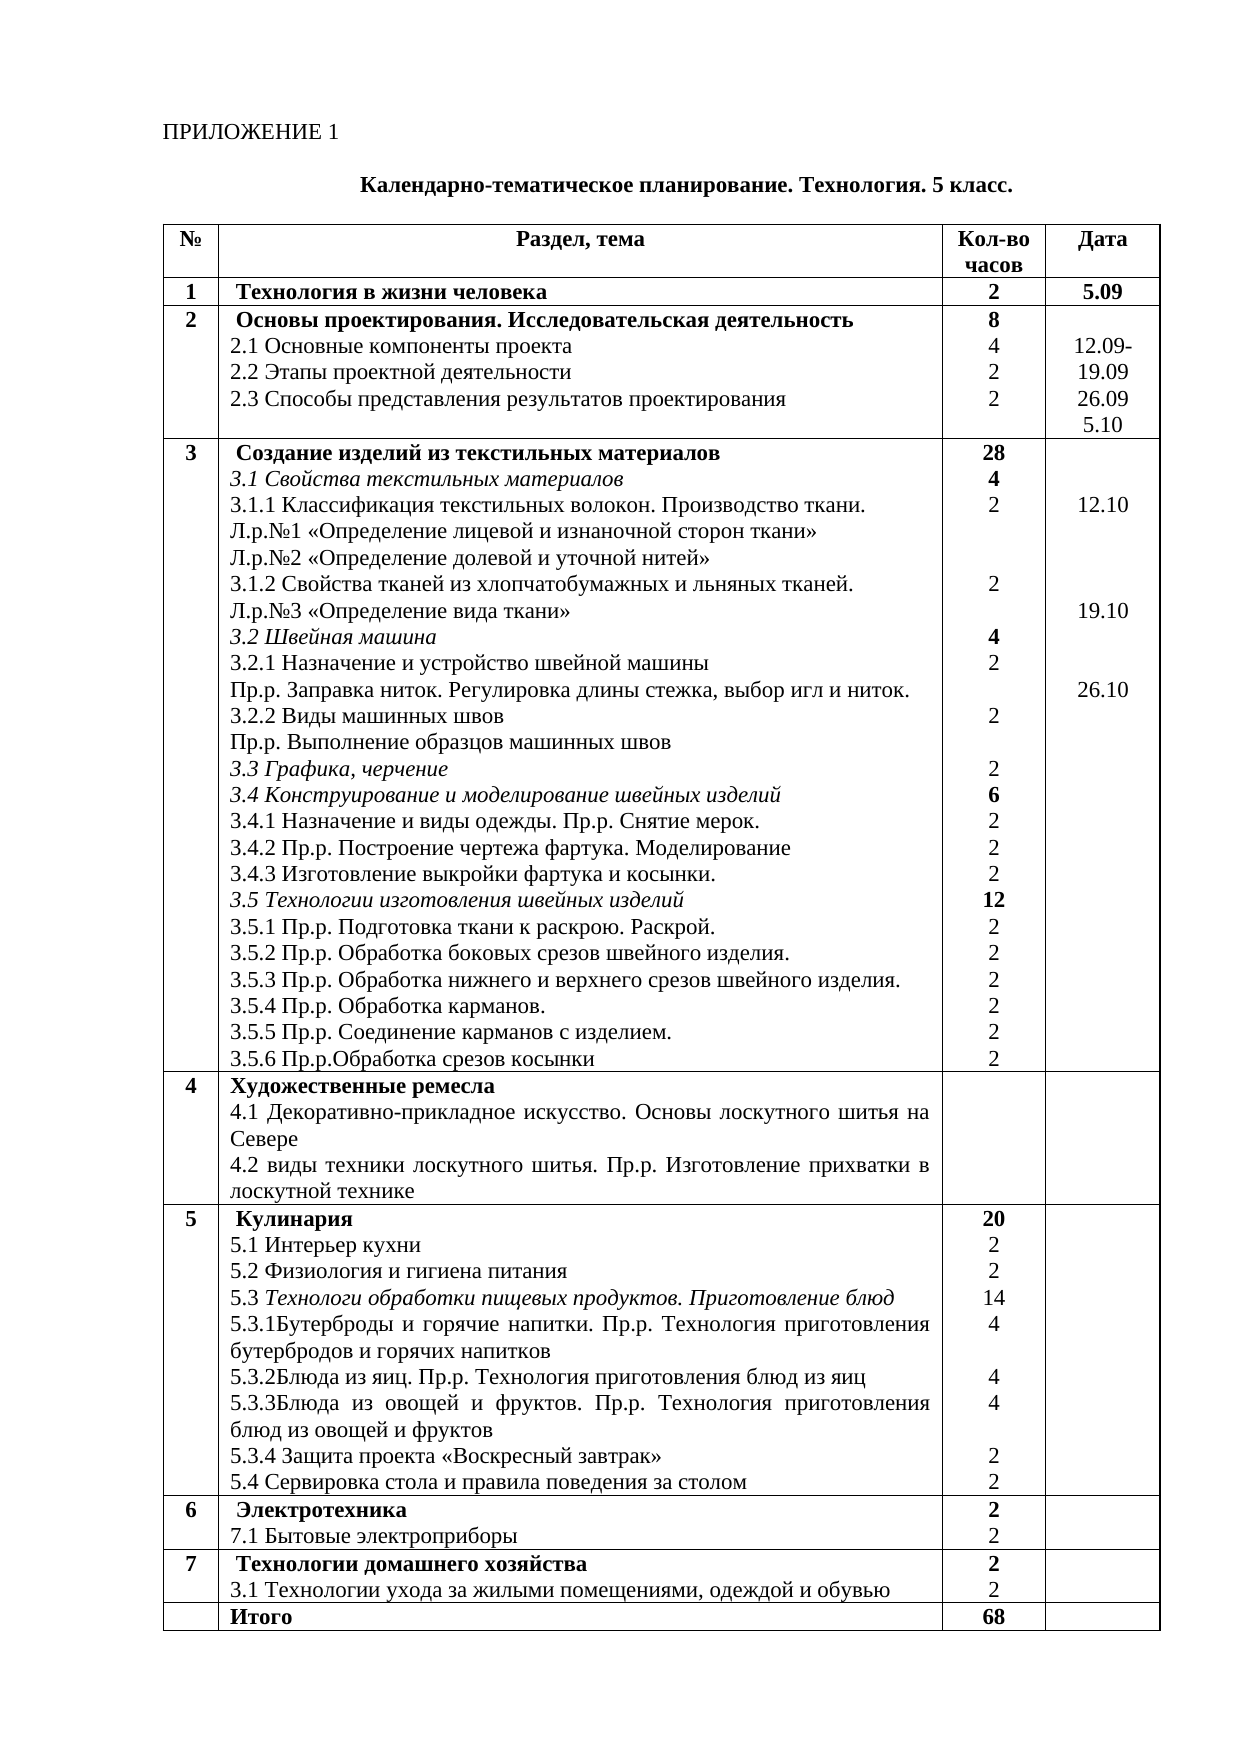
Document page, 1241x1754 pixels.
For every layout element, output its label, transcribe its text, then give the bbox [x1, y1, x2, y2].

table_cell [1046, 1550, 1159, 1602]
table_cell 2 2 [943, 1550, 1045, 1602]
table_header Дата [1046, 225, 1159, 277]
table_cell 20 2 2 14 4 4 4 2 2 [943, 1205, 1045, 1495]
table_cell 68 [943, 1603, 1045, 1630]
table_cell Основы проектирования. Исследовательская деятельность 2.1 Основные компоненты проекта 2.2 Этапы проектной деятельности 2.3 Способы представления результатов проектирования [219, 306, 942, 437]
table_cell Создание изделий из текстильных материалов 3.1 Свойства текстильных материалов 3.1.1 Классификация текстильных волокон. Производство ткани. Л.р.№1 «Определение лицевой и изнаночной сторон ткани» Л.р.№2 «Определение долевой и уточной нитей» 3.1.2 Свойства тканей из хлопчатобумажных и льняных тканей. Л.р.№3 «Определение вида ткани» 3.2 Швейная машина 3.2.1 Назначение и устройство швейной машины Пр.р. Заправка ниток. Регулировка длины стежка, выбор игл и ниток. 3.2.2 Виды машинных швов Пр.р. Выполнение образцов машинных швов 3.3 Графика, черчение 3.4 Конструирование и моделирование швейных изделий 3.4.1 Назначение и виды одежды. Пр.р. Снятие мерок. 3.4.2 Пр.р. Построение чертежа фартука. Моделирование 3.4.3 Изготовление выкройки фартука и косынки. 3.5 Технологии изготовления швейных изделий 3.5.1 Пр.р. Подготовка ткани к раскрою. Раскрой. 3.5.2 Пр.р. Обработка боковых срезов швейного изделия. 3.5.3 Пр.р. Обработка нижнего и верхнего срезов швейного изделия. 3.5.4 Пр.р. Обработка карманов. 3.5.5 Пр.р. Соединение карманов с изделием. 3.5.6 Пр.р.Обработка срезов косынки [219, 439, 942, 1071]
table_cell 1 [164, 278, 218, 305]
table_cell [164, 1603, 218, 1630]
table_cell [1046, 1072, 1159, 1204]
table_cell [1046, 1496, 1159, 1548]
table_cell Художественные ремесла 4.1 Декоративно-прикладное искусство. Основы лоскутного шитья на Севере 4.2 виды техники лоскутного шитья. Пр.р. Изготовление прихватки в лоскутной технике [219, 1072, 942, 1204]
text Календарно-тематическое планирование. Технология. 5 класс. [162, 171, 1152, 197]
table_cell [943, 1072, 1045, 1204]
table_cell 3 [164, 439, 218, 1071]
table_cell [1046, 1603, 1159, 1630]
table_cell 2 [164, 306, 218, 437]
table_cell 2 2 [943, 1496, 1045, 1548]
table_header Кол-во часов [943, 225, 1045, 277]
table_cell 5.09 [1046, 278, 1159, 305]
table_cell 6 [164, 1496, 218, 1548]
table_cell Итого [219, 1603, 942, 1630]
table_cell 28 4 2 2 4 2 2 2 6 2 2 2 12 2 2 2 2 2 2 [943, 439, 1045, 1071]
table_cell [1046, 1205, 1159, 1495]
table_cell 2 [943, 278, 1045, 305]
table_cell 12.10 19.10 26.10 [1046, 439, 1159, 1071]
table_cell Кулинария 5.1 Интерьер кухни 5.2 Физиология и гигиена питания 5.3 Технологи обработки пищевых продуктов. Приготовление блюд 5.3.1Бутерброды и горячие напитки. Пр.р. Технология приготовления бутербродов и горячих напитков 5.3.2Блюда из яиц. Пр.р. Технология приготовления блюд из яиц 5.3.3Блюда из овощей и фруктов. Пр.р. Технология приготовления блюд из овощей и фруктов 5.3.4 Защита проекта «Воскресный завтрак» 5.4 Сервировка стола и правила поведения за столом [219, 1205, 942, 1495]
table_cell 8 4 2 2 [943, 306, 1045, 437]
table_cell Технология в жизни человека [219, 278, 942, 305]
table_header № [164, 225, 218, 277]
table_cell 12.09-19.09 26.09 5.10 [1046, 306, 1159, 437]
table_cell Электротехника 7.1 Бытовые электроприборы [219, 1496, 942, 1548]
table_cell 7 [164, 1550, 218, 1602]
table_cell 5 [164, 1205, 218, 1495]
text ПРИЛОЖЕНИЕ 1 [162, 118, 1152, 144]
table_cell 4 [164, 1072, 218, 1204]
table_cell Технологии домашнего хозяйства 3.1 Технологии ухода за жилыми помещениями, одеждой и обувью [219, 1550, 942, 1602]
table_header Раздел, тема [219, 225, 942, 277]
